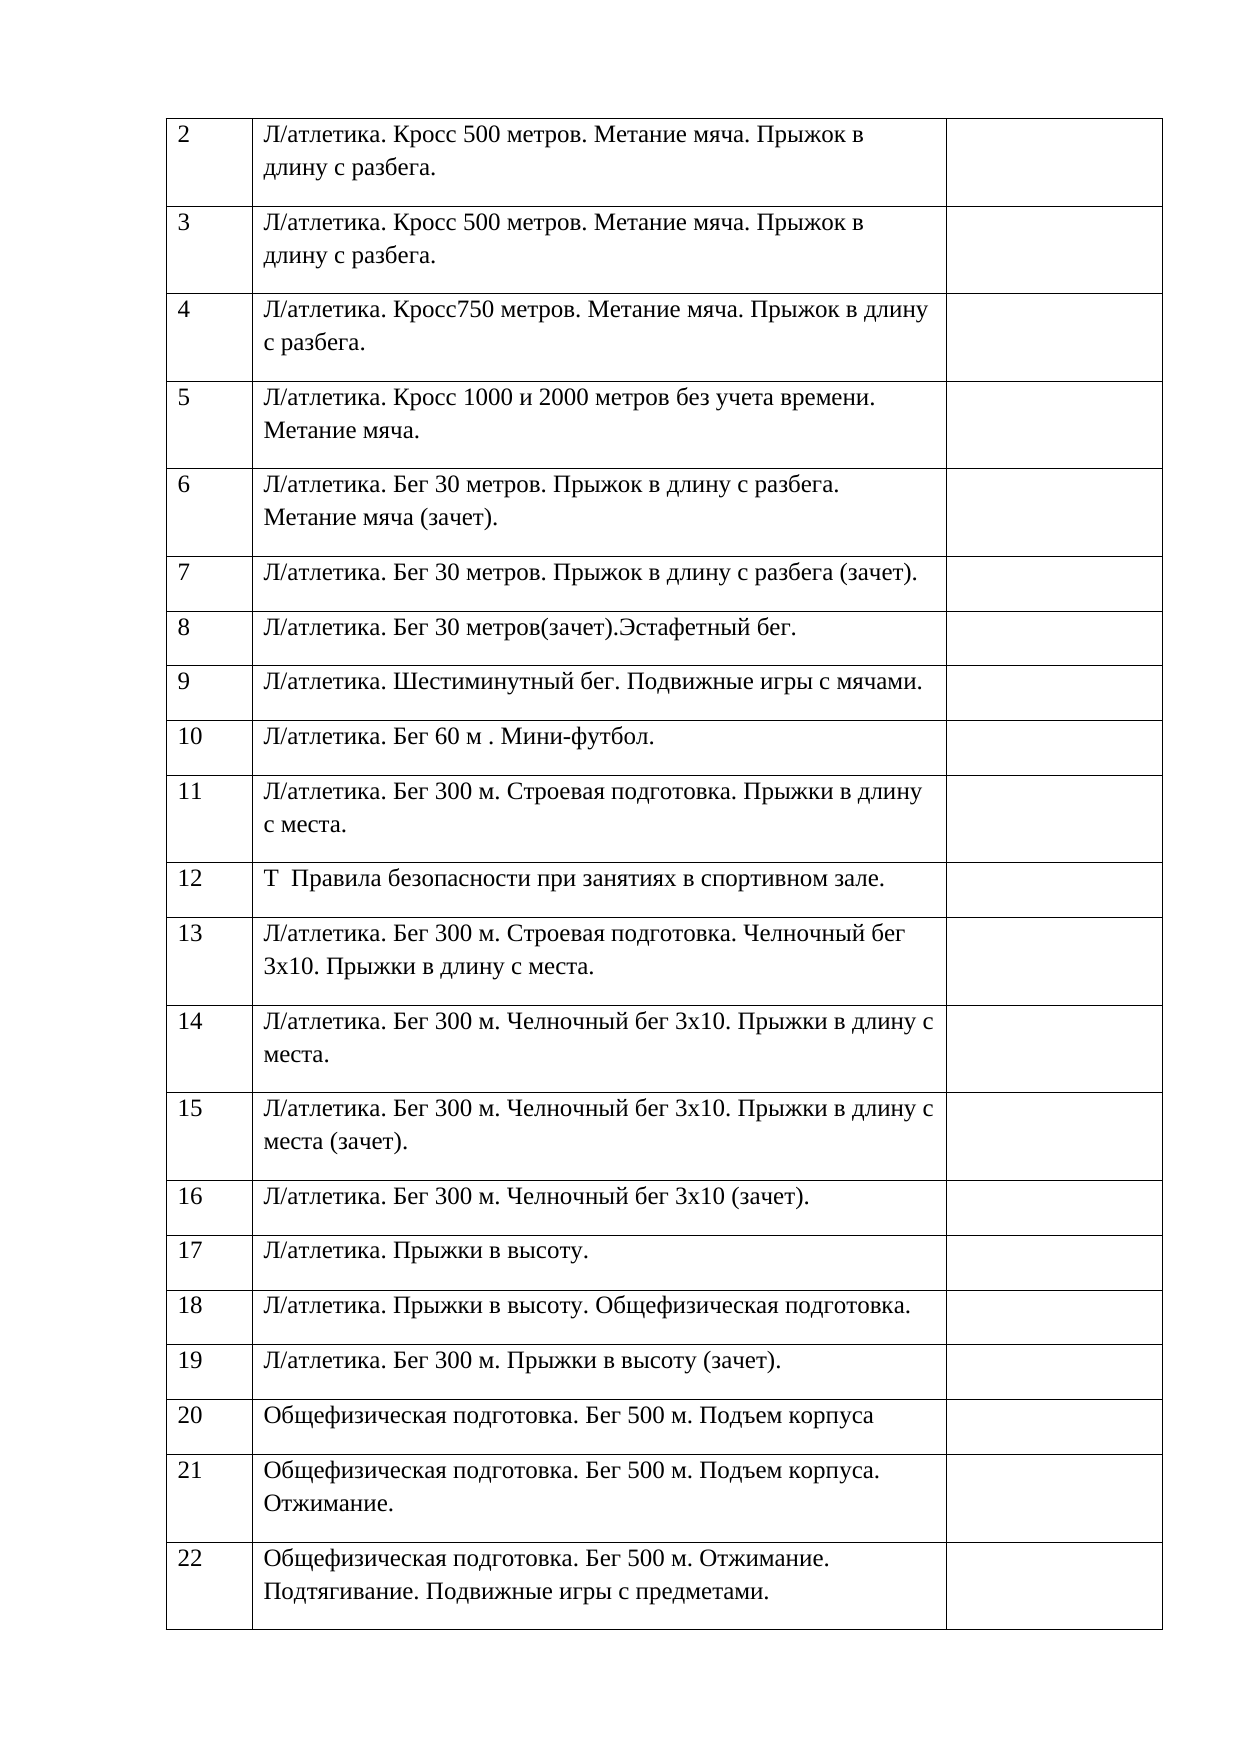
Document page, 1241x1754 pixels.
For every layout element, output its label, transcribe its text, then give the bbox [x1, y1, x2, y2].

table_cell Общефизическая подготовка. Бег . Подъем корпуса [253, 1400, 946, 1454]
table_cell Л/атлетика. Бег . Челночный бег 3х10. Прыжки в длину с места (зачет). [253, 1093, 946, 1180]
table_cell Л/атлетика. Бег . Мини-футбол. [253, 721, 946, 775]
table_cell [947, 1236, 1162, 1289]
table_cell 10 [167, 721, 252, 775]
table_cell 19 [167, 1345, 252, 1399]
table_cell Л/атлетика. Бег . Прыжок в длину с разбега (зачет). [253, 557, 946, 611]
table_cell 20 [167, 1400, 252, 1454]
table_cell Л/атлетика. Бег (зачет).Эстафетный бег. [253, 612, 946, 665]
table_cell 22 [167, 1543, 252, 1629]
table_cell [947, 1455, 1162, 1542]
table_cell 2 [167, 119, 252, 206]
table_cell [947, 1400, 1162, 1454]
table_cell Л/атлетика. Кросс 1000 и без учета времени. Метание мяча. [253, 382, 946, 468]
table_cell 18 [167, 1291, 252, 1344]
table_cell [947, 612, 1162, 665]
table_cell 13 [167, 918, 252, 1005]
table_cell 4 [167, 294, 252, 381]
table_cell Л/атлетика. Бег . Челночный бег 3х10. Прыжки в длину с места. [253, 1006, 946, 1092]
table_cell 14 [167, 1006, 252, 1092]
table_cell [947, 1291, 1162, 1344]
table_cell [947, 1093, 1162, 1180]
table_cell [947, 207, 1162, 293]
table_cell Л/атлетика. Шестиминутный бег. Подвижные игры с мячами. [253, 666, 946, 720]
table_cell [947, 119, 1162, 206]
table_cell [947, 557, 1162, 611]
table_cell 9 [167, 666, 252, 720]
table_cell Л/атлетика. Бег . Прыжок в длину с разбега. Метание мяча (зачет). [253, 469, 946, 556]
table_cell [947, 776, 1162, 862]
table_cell Л/атлетика. Бег . Строевая подготовка. Челночный бег 3х10. Прыжки в длину с места. [253, 918, 946, 1005]
table_cell Общефизическая подготовка. Бег . Подъем корпуса. Отжимание. [253, 1455, 946, 1542]
table_cell Л/атлетика. Кросс750 метров. Метание мяча. Прыжок в длину с разбега. [253, 294, 946, 381]
table_cell 11 [167, 776, 252, 862]
table_cell [947, 918, 1162, 1005]
table_cell [947, 721, 1162, 775]
table_cell Общефизическая подготовка. Бег . Отжимание. Подтягивание. Подвижные игры с предметами. [253, 1543, 946, 1629]
table_cell 17 [167, 1236, 252, 1289]
table_cell [947, 666, 1162, 720]
table_cell Л/атлетика. Бег . Прыжки в высоту (зачет). [253, 1345, 946, 1399]
table_cell Т Правила безопасности при занятиях в спортивном зале. [253, 863, 946, 917]
table_cell Л/атлетика. Прыжки в высоту. [253, 1236, 946, 1289]
table_cell [947, 294, 1162, 381]
table_cell Л/атлетика. Прыжки в высоту. Общефизическая подготовка. [253, 1291, 946, 1344]
table_cell Л/атлетика. Бег . Челночный бег 3х10 (зачет). [253, 1181, 946, 1234]
table_cell [947, 1345, 1162, 1399]
table_cell 12 [167, 863, 252, 917]
table_cell 16 [167, 1181, 252, 1234]
table_cell 21 [167, 1455, 252, 1542]
table_cell 8 [167, 612, 252, 665]
table_cell [947, 469, 1162, 556]
table_cell Л/атлетика. Кросс . Метание мяча. Прыжок в длину с разбега. [253, 207, 946, 293]
table_cell [947, 1543, 1162, 1629]
table_cell 15 [167, 1093, 252, 1180]
table_cell 7 [167, 557, 252, 611]
table_cell 6 [167, 469, 252, 556]
table_cell [947, 1006, 1162, 1092]
table_cell 3 [167, 207, 252, 293]
table_cell Л/атлетика. Бег . Строевая подготовка. Прыжки в длину с места. [253, 776, 946, 862]
table_cell 5 [167, 382, 252, 468]
table_cell Л/атлетика. Кросс . Метание мяча. Прыжок в длину с разбега. [253, 119, 946, 206]
table_cell [947, 863, 1162, 917]
table_cell [947, 1181, 1162, 1234]
table_cell [947, 382, 1162, 468]
